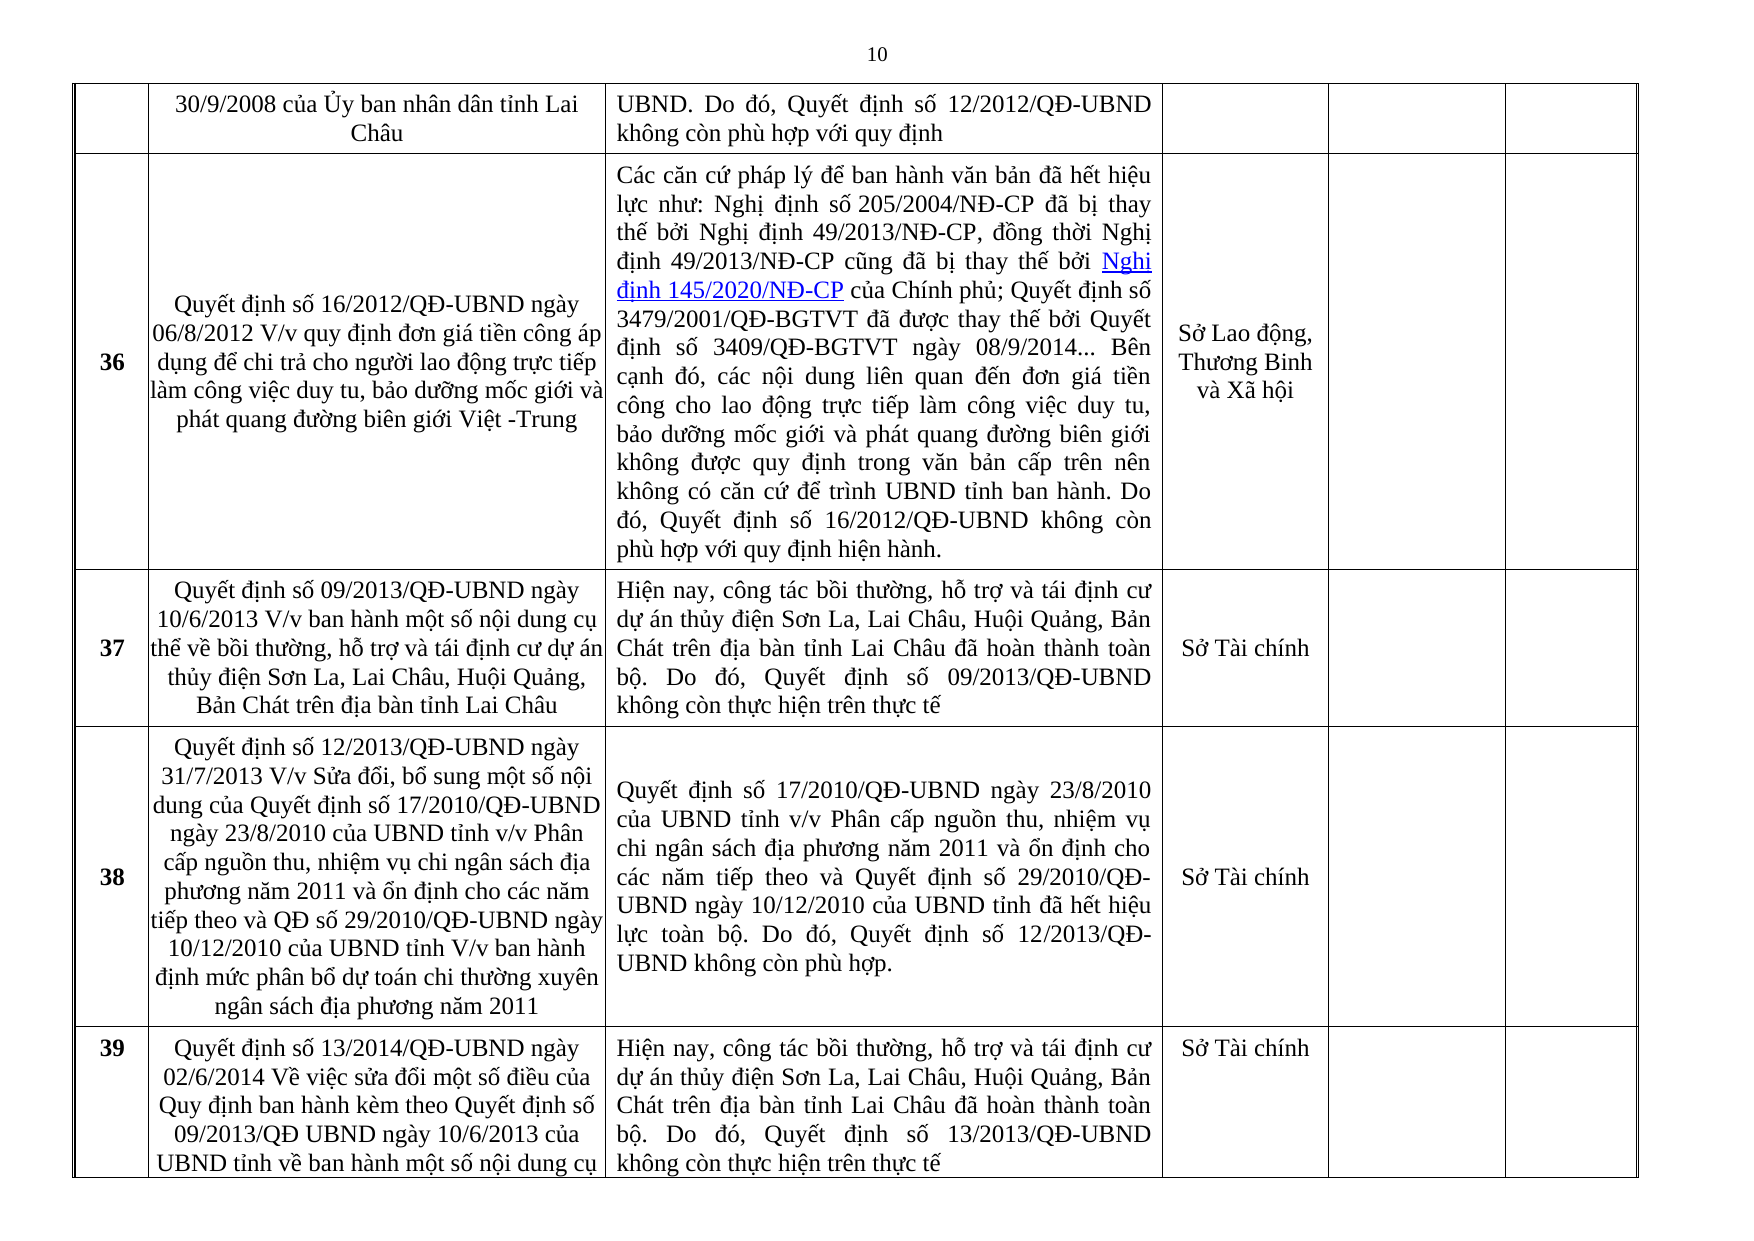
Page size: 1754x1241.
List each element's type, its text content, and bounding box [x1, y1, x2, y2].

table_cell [149, 1027, 605, 1177]
table_cell [1506, 570, 1636, 726]
table_cell Sở Tài chính [1163, 727, 1328, 1026]
table_cell [1506, 1027, 1636, 1177]
table_cell Hiện nay, công tác bồi thường, hỗ trợ và tái định cư dự án thủy điện Sơn La, Lai Châu, Huội Quảng, Bản Chát trên địa bàn tỉnh Lai Châu đã hoàn thành toàn bộ. Do đó, Quyết định số 09/2013/QĐ-UBND không còn thực hiện trên thực tế [606, 570, 1162, 726]
table_cell Quyết định số 17/2010/QĐ-UBND ngày 23/8/2010 của UBND tỉnh v/v Phân cấp nguồn thu, nhiệm vụ chi ngân sách địa phương năm 2011 và ổn định cho các năm tiếp theo và Quyết định số 29/2010/QĐ-UBND ngày 10/12/2010 của UBND tỉnh đã hết hiệu lực toàn bộ. Do đó, Quyết định số 12/2013/QĐ-UBND không còn phù hợp. [606, 727, 1162, 1026]
table_cell Quyết định số 09/2013/QĐ-UBND ngày 10/6/2013 V/v ban hành một số nội dung cụ thể về bồi thường, hỗ trợ và tái định cư dự án thủy điện Sơn La, Lai Châu, Huội Quảng, Bản Chát trên địa bàn tỉnh Lai Châu [149, 570, 605, 726]
table_cell [1329, 727, 1505, 1026]
table_cell [1506, 84, 1636, 153]
table_cell [76, 1027, 148, 1177]
table_cell Sở Tài chính [1163, 1027, 1328, 1177]
table_cell Quyết định số 12/2013/QĐ-UBND ngày 31/7/2013 V/v Sửa đổi, bổ sung một số nội dung của Quyết định số 17/2010/QĐ-UBND ngày 23/8/2010 của UBND tỉnh v/v Phân cấp nguồn thu, nhiệm vụ chi ngân sách địa phương năm 2011 và ổn định cho các năm tiếp theo và QĐ số 29/2010/QĐ-UBND ngày 10/12/2010 của UBND tỉnh V/v ban hành định mức phân bổ dự toán chi thường xuyên ngân sách địa phương năm 2011 [149, 727, 605, 1026]
table_cell Sở Tài chính [1163, 570, 1328, 726]
table_cell [76, 154, 148, 569]
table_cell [1163, 84, 1328, 153]
table_cell [76, 570, 148, 726]
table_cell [149, 84, 605, 153]
table_cell [1329, 84, 1505, 153]
table_cell [1506, 154, 1636, 569]
table_cell [1329, 570, 1505, 726]
table_cell [1329, 154, 1505, 569]
table_cell [1329, 1027, 1505, 1177]
table_cell Quyết định số 16/2012/QĐ-UBND ngày 06/8/2012 V/v quy định đơn giá tiền công áp dụng để chi trả cho người lao động trực tiếp làm công việc duy tu, bảo dưỡng mốc giới và phát quang đường biên giới Việt -Trung [149, 154, 605, 569]
table_cell Các căn cứ pháp lý để ban hành văn bản đã hết hiệu lực như: Nghị định số 205/2004/NĐ-CP đã bị thay thế bởi Nghị định 49/2013/NĐ-CP, đồng thời Nghị định 49/2013/NĐ-CP cũng đã bị thay thế bởi Nghị định 145/2020/NĐ-CP của Chính phủ; Quyết định số 3479/2001/QĐ-BGTVT đã được thay thế bởi Quyết định số 3409/QĐ-BGTVT ngày 08/9/2014... Bên cạnh đó, các nội dung liên quan đến đơn giá tiền công cho lao động trực tiếp làm công việc duy tu, bảo dưỡng mốc giới và phát quang đường biên giới không được quy định trong văn bản cấp trên nên không có căn cứ để trình UBND tỉnh ban hành. Do đó, Quyết định số 16/2012/QĐ-UBND không còn phù hợp với quy định hiện hành. [606, 154, 1162, 569]
table_cell Sở Lao động, Thương Binh và Xã hội [1163, 154, 1328, 569]
table_cell [76, 84, 148, 153]
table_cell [606, 84, 1162, 153]
table_cell [76, 727, 148, 1026]
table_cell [606, 1027, 1162, 1177]
table_cell [1506, 727, 1636, 1026]
